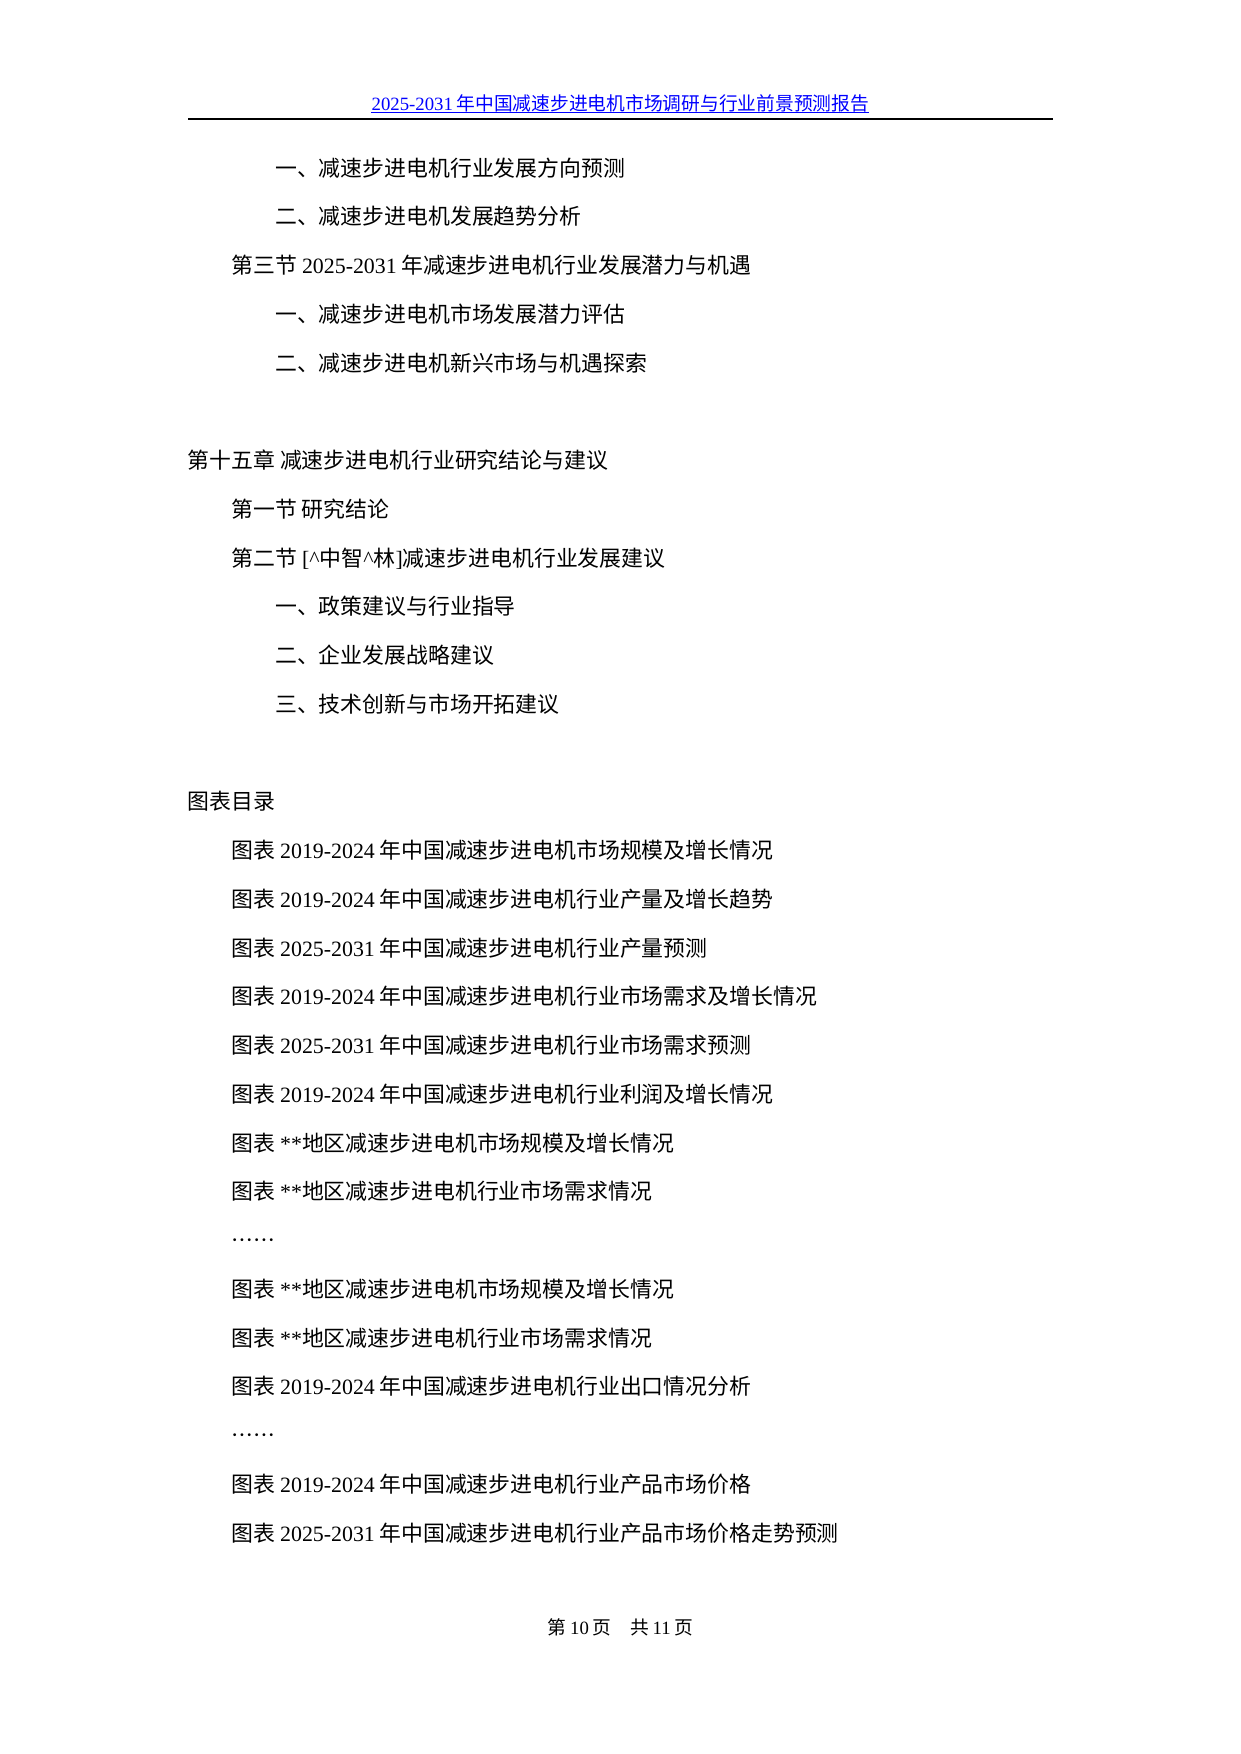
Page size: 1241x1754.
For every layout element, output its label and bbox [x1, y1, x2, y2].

text [187, 150, 1053, 1548]
